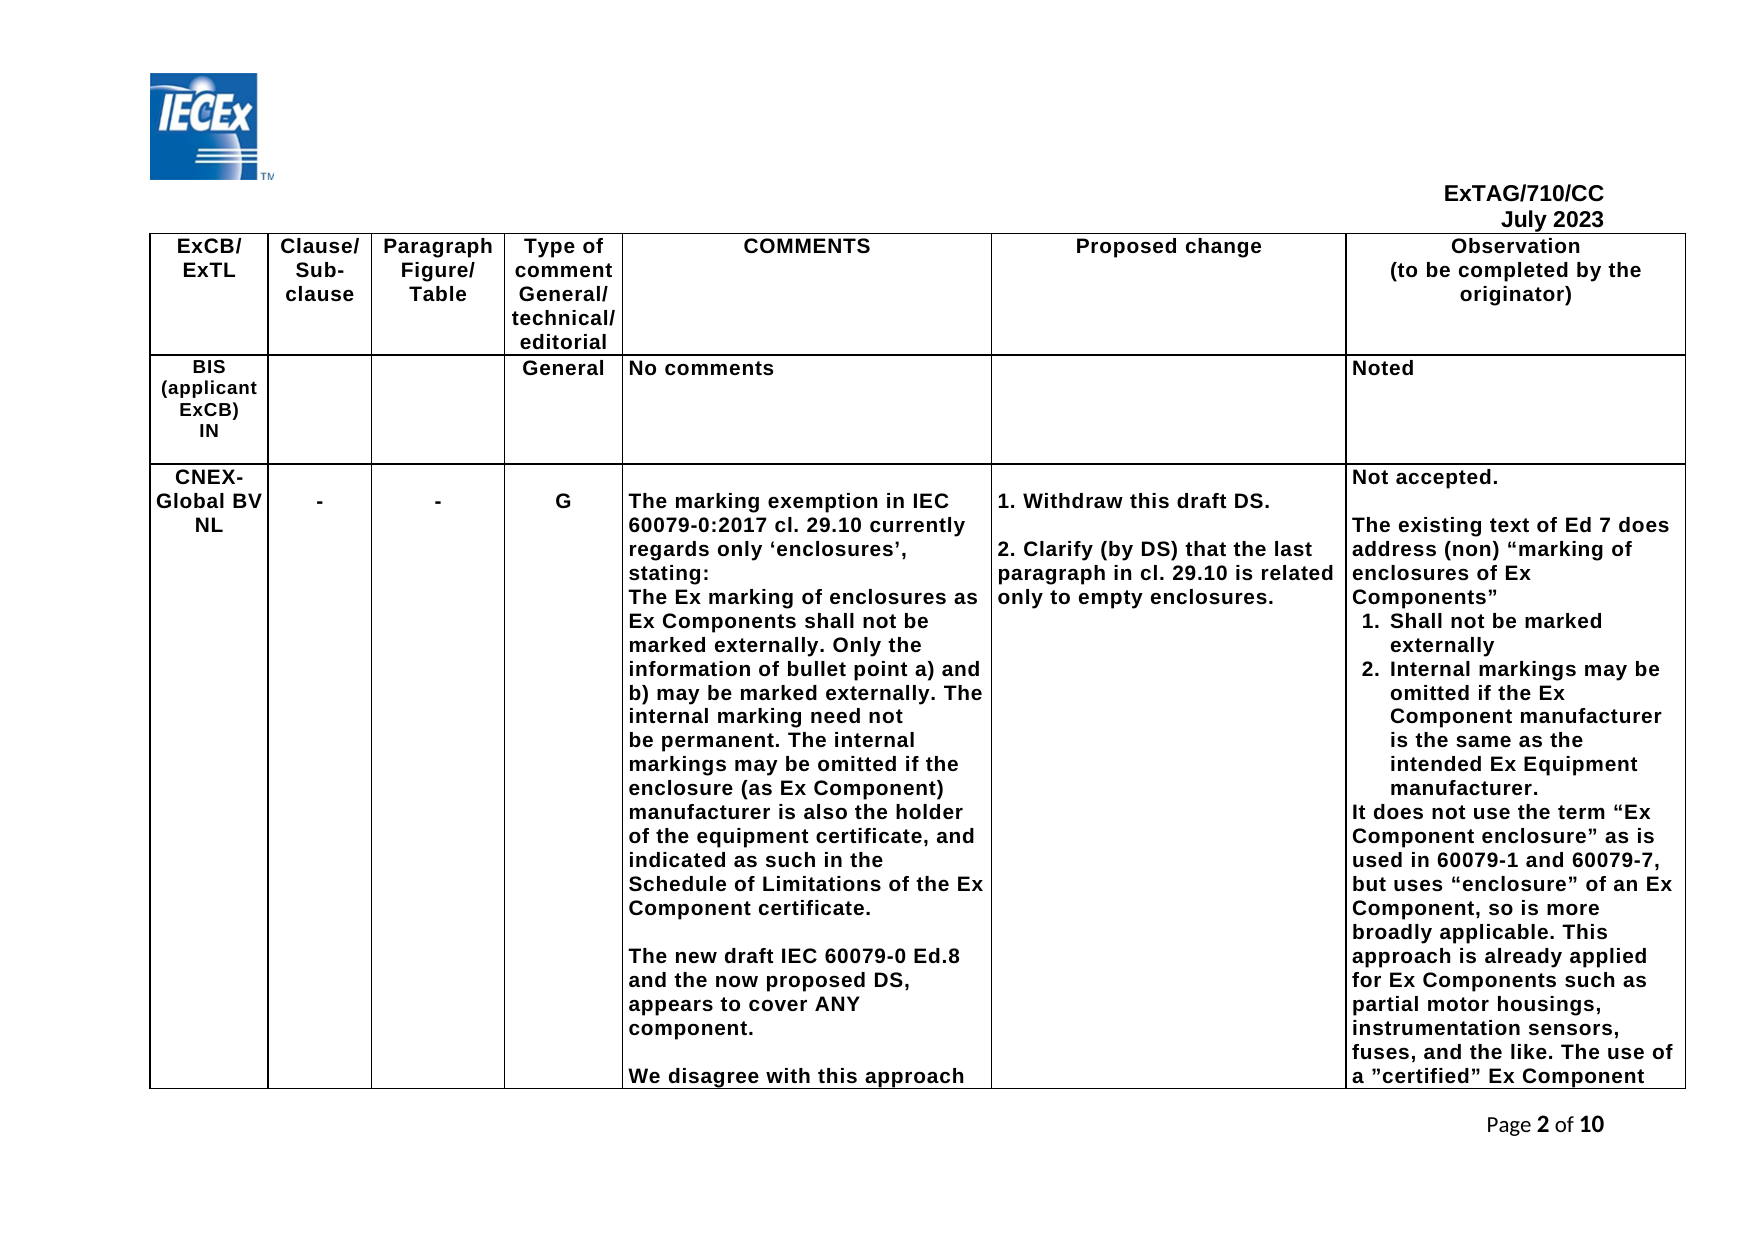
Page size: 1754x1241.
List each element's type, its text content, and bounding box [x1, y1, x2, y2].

table_cell CNEX-Global BV NL [151, 465, 267, 1088]
table_header Paragraph Figure/ Table [372, 234, 504, 354]
table_header Type of comment General/ technical/ editorial [505, 234, 622, 354]
table_header Observation (to be completed by the originator) [1347, 234, 1685, 354]
table_header Proposed change [992, 234, 1345, 354]
table_cell General [505, 356, 622, 463]
table_cell G [505, 465, 622, 1088]
table_header COMMENTS [623, 234, 991, 354]
picture [150, 73, 274, 180]
table_cell [269, 356, 371, 463]
table_cell 1. Withdraw this draft DS. 2. Clarify (by DS) that the last paragraph in cl. 29.10 is related only to empty enclosures. [992, 465, 1345, 1088]
table_header ExCB/ ExTL [151, 234, 267, 354]
table_cell - [269, 465, 371, 1088]
table_cell [992, 356, 1345, 463]
table_cell No comments [623, 356, 991, 463]
table_cell - [372, 465, 504, 1088]
table_cell [372, 356, 504, 463]
table_cell Noted [1347, 356, 1685, 463]
table_cell BIS (applicant ExCB) IN [151, 356, 267, 463]
table_header Clause/ Sub-clause [269, 234, 371, 354]
